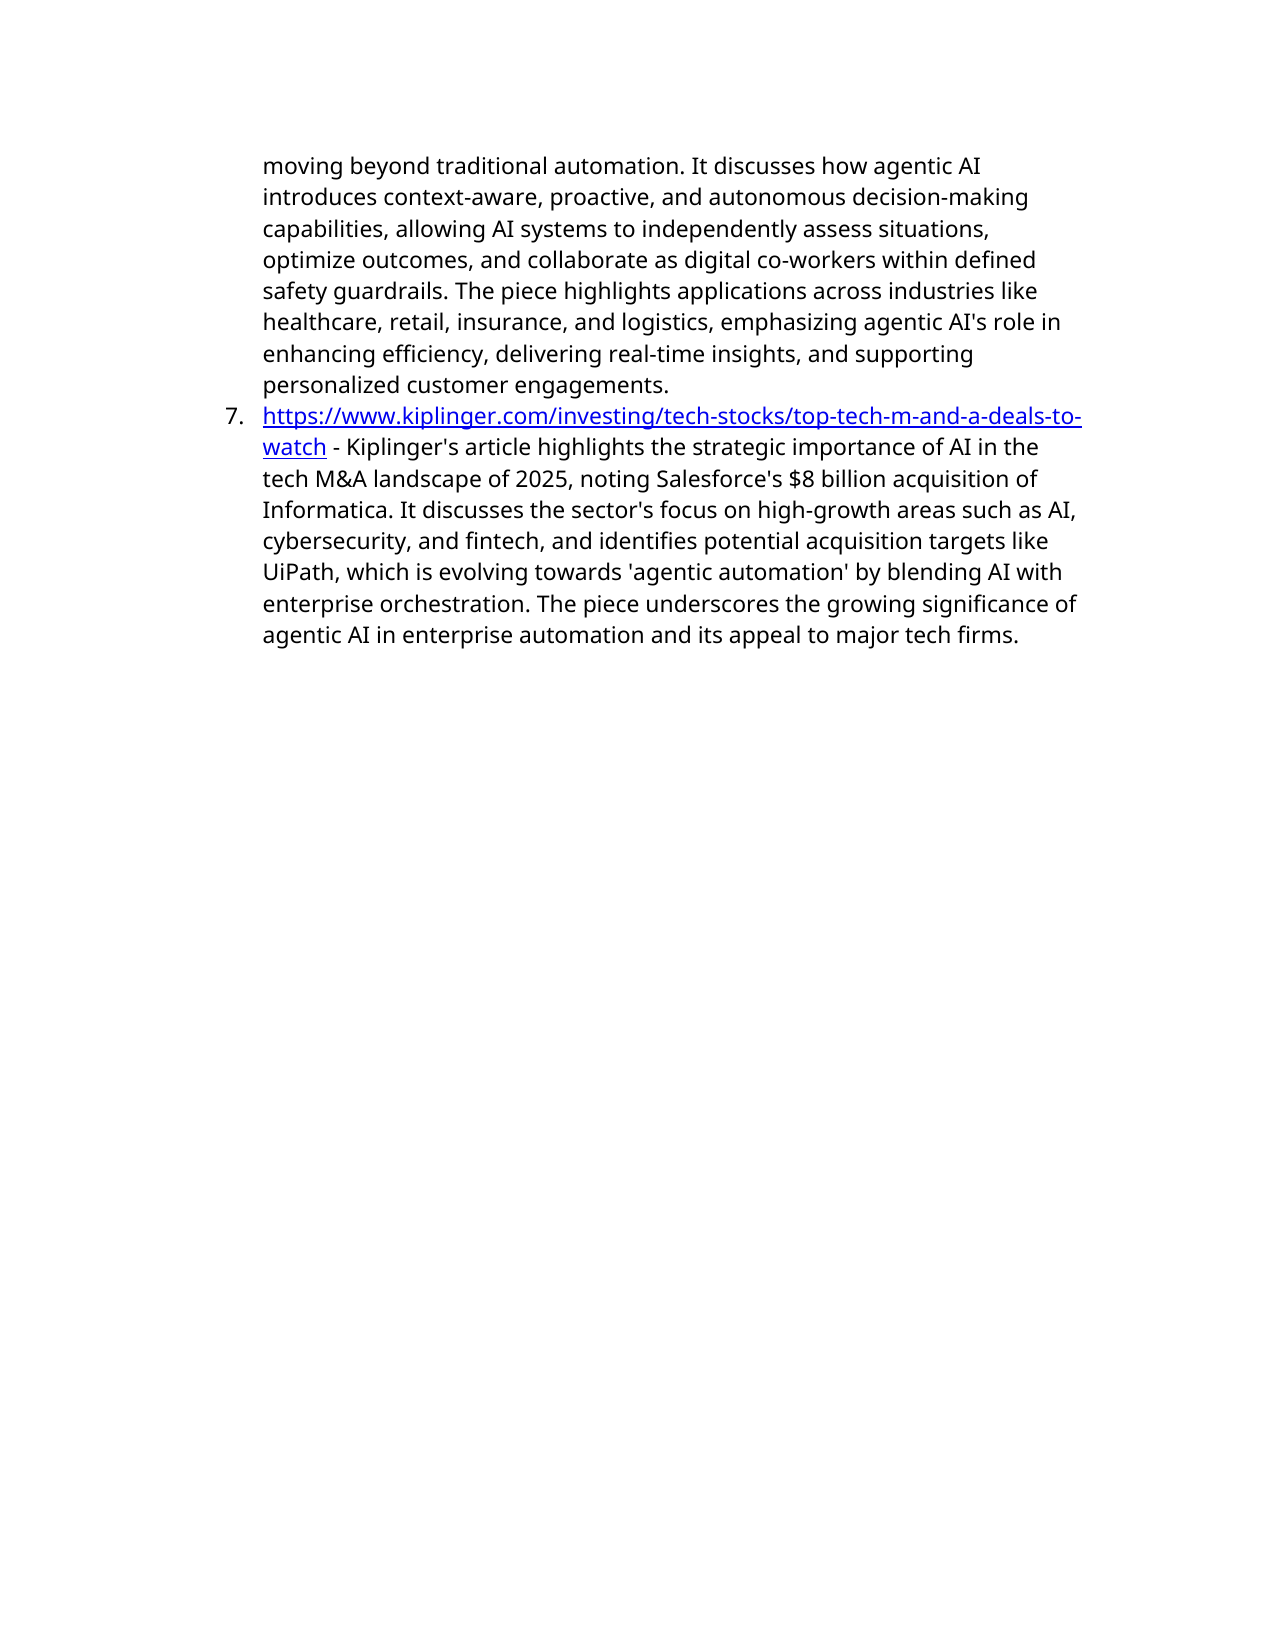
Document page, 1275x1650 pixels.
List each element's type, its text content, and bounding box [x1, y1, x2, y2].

list https://www.kiplinger.com/investing/tech-stocks/top-tech-m-and-a-deals-to-watch - Kiplinger's article highlights the strategic importance of AI in the tech M&A landscape of 2025, noting Salesforce's $8 billion acquisition of Informatica. It discusses the sector's focus on high-growth areas such as AI, cybersecurity, and fintech, and identifies potential acquisition targets like UiPath, which is evolving towards 'agentic automation' by blending AI with enterprise orchestration. The piece underscores the growing significance of agentic AI in enterprise automation and its appeal to major tech firms. [225, 400, 1087, 650]
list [225, 150, 1087, 400]
